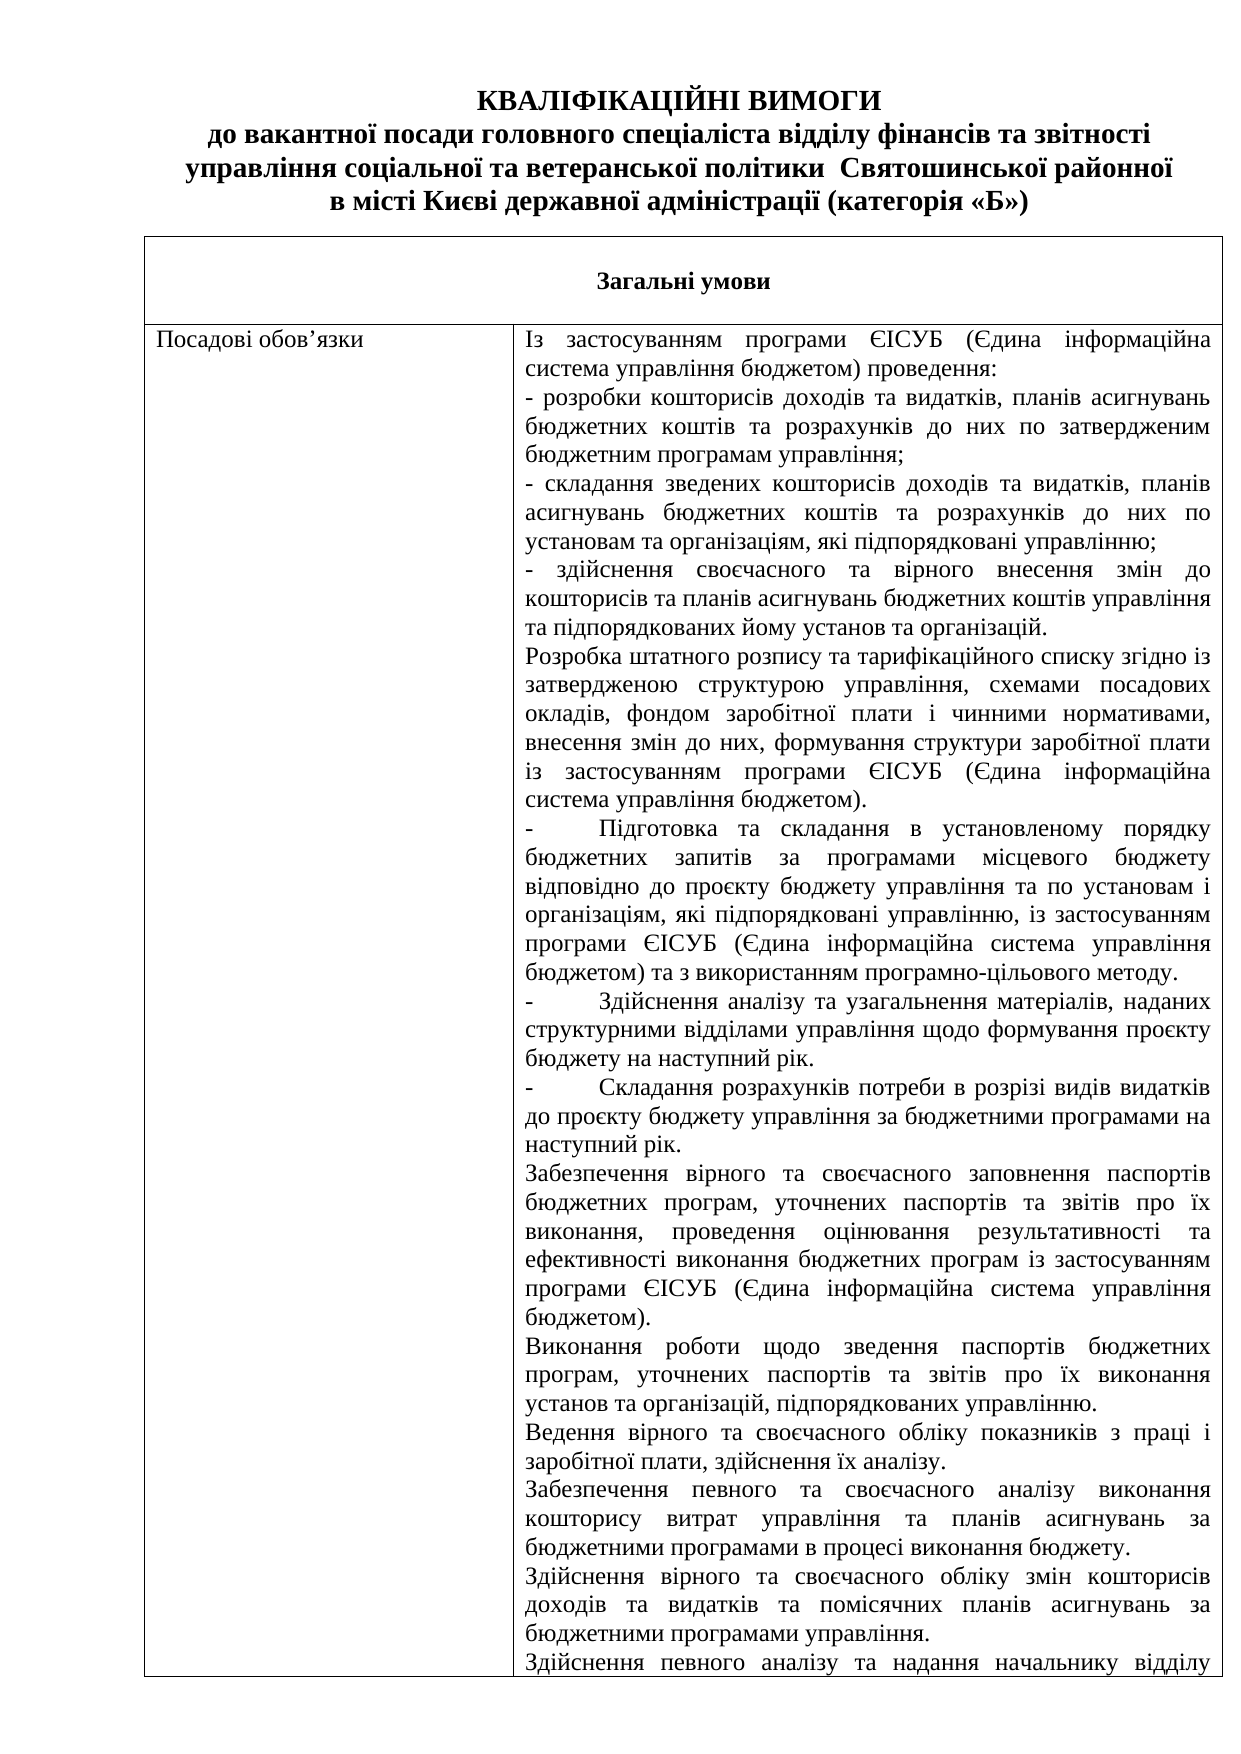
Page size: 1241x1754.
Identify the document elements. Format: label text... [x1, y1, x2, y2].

text до вакантної посади головного спеціаліста відділу фінансів та звітності управління соціальної та ветеранської політики Святошинської районної в місті Києві державної адміністрації (категорія «Б») [177, 116, 1181, 217]
table_header Загальні умови [145, 237, 1222, 323]
text КВАЛІФІКАЦІЙНІ ВИМОГИ [177, 83, 1181, 116]
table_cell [514, 325, 1222, 1676]
table_cell Посадові обов’язки [145, 325, 513, 1676]
